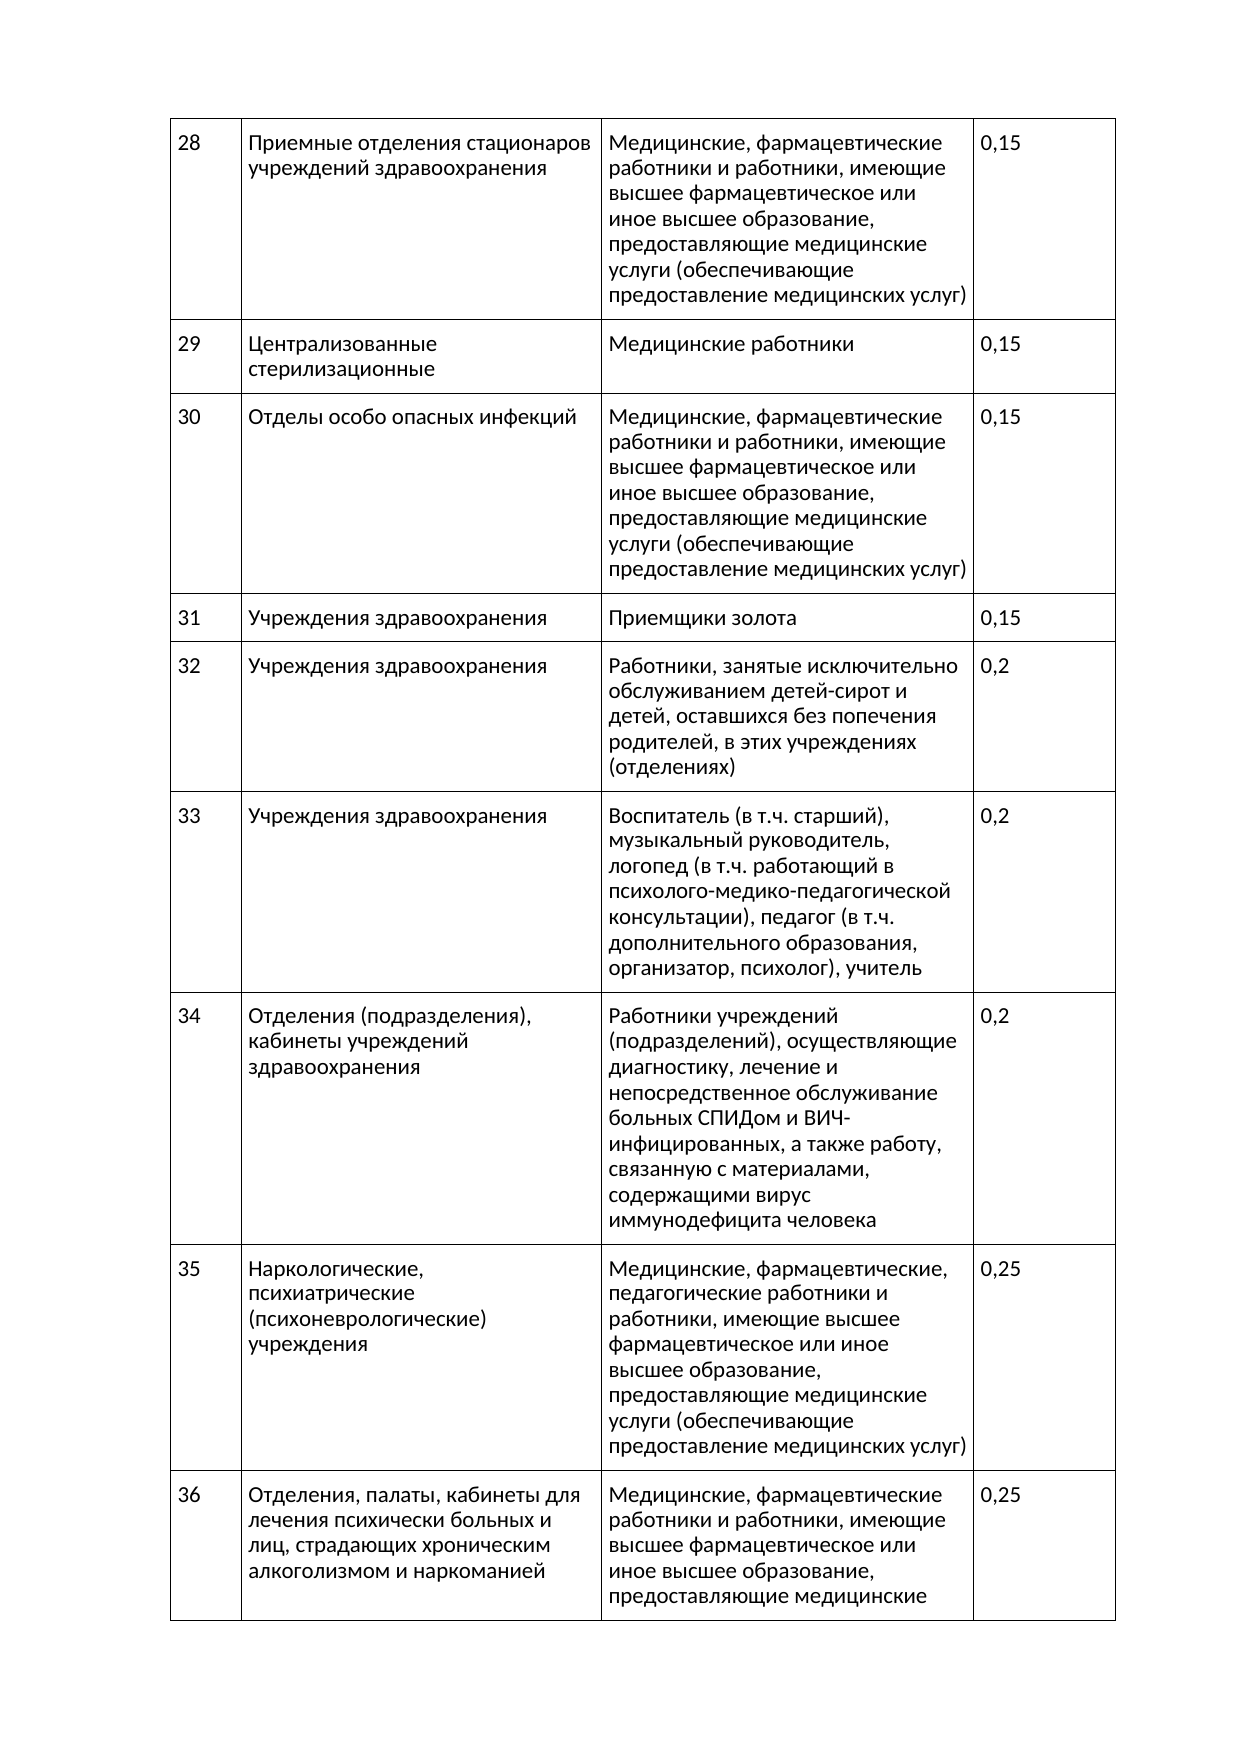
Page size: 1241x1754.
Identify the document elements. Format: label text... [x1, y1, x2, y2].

table_cell Отделы особо опасных инфекций [242, 394, 601, 593]
table_cell 0,2 [974, 993, 1115, 1244]
table_cell 0,25 [974, 1471, 1115, 1620]
table_cell 28 [171, 119, 241, 319]
table_cell Наркологические, психиатрические (психоневрологические) учреждения [242, 1245, 601, 1470]
table_cell 33 [171, 792, 241, 992]
table_cell Работники, занятые исключительно обслуживанием детей-сирот и детей, оставшихся без попечения родителей, в этих учреждениях (отделениях) [602, 642, 973, 791]
table_cell Учреждения здравоохранения [242, 642, 601, 791]
table_cell Приемщики золота [602, 594, 973, 641]
table_cell 0,15 [974, 394, 1115, 593]
table_cell 32 [171, 642, 241, 791]
table_cell Воспитатель (в т.ч. старший), музыкальный руководитель, логопед (в т.ч. работающий в психолого-медико-педагогической консультации), педагог (в т.ч. дополнительного образования, организатор, психолог), учитель [602, 792, 973, 992]
table_cell 36 [171, 1471, 241, 1620]
table_cell Учреждения здравоохранения [242, 792, 601, 992]
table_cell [242, 1471, 601, 1620]
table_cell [602, 1471, 973, 1620]
table_cell 0,15 [974, 119, 1115, 319]
table_cell 35 [171, 1245, 241, 1470]
table_cell 0,15 [974, 320, 1115, 392]
table_cell 30 [171, 394, 241, 593]
table_cell 31 [171, 594, 241, 641]
table_cell 0,15 [974, 594, 1115, 641]
table_cell 0,2 [974, 792, 1115, 992]
table_cell 0,25 [974, 1245, 1115, 1470]
table_cell 0,2 [974, 642, 1115, 791]
table_cell Централизованные стерилизационные [242, 320, 601, 392]
table_cell Работники учреждений (подразделений), осуществляющие диагностику, лечение и непосредственное обслуживание больных СПИДом и ВИЧ-инфицированных, а также работу, связанную с материалами, содержащими вирус иммунодефицита человека [602, 993, 973, 1244]
table_cell Медицинские, фармацевтические, педагогические работники и работники, имеющие высшее фармацевтическое или иное высшее образование, предоставляющие медицинские услуги (обеспечивающие предоставление медицинских услуг) [602, 1245, 973, 1470]
table_cell Медицинские работники [602, 320, 973, 392]
table_cell Учреждения здравоохранения [242, 594, 601, 641]
table_cell Отделения (подразделения), кабинеты учреждений здравоохранения [242, 993, 601, 1244]
table_cell Приемные отделения стационаров учреждений здравоохранения [242, 119, 601, 319]
table_cell 34 [171, 993, 241, 1244]
table_cell 29 [171, 320, 241, 392]
